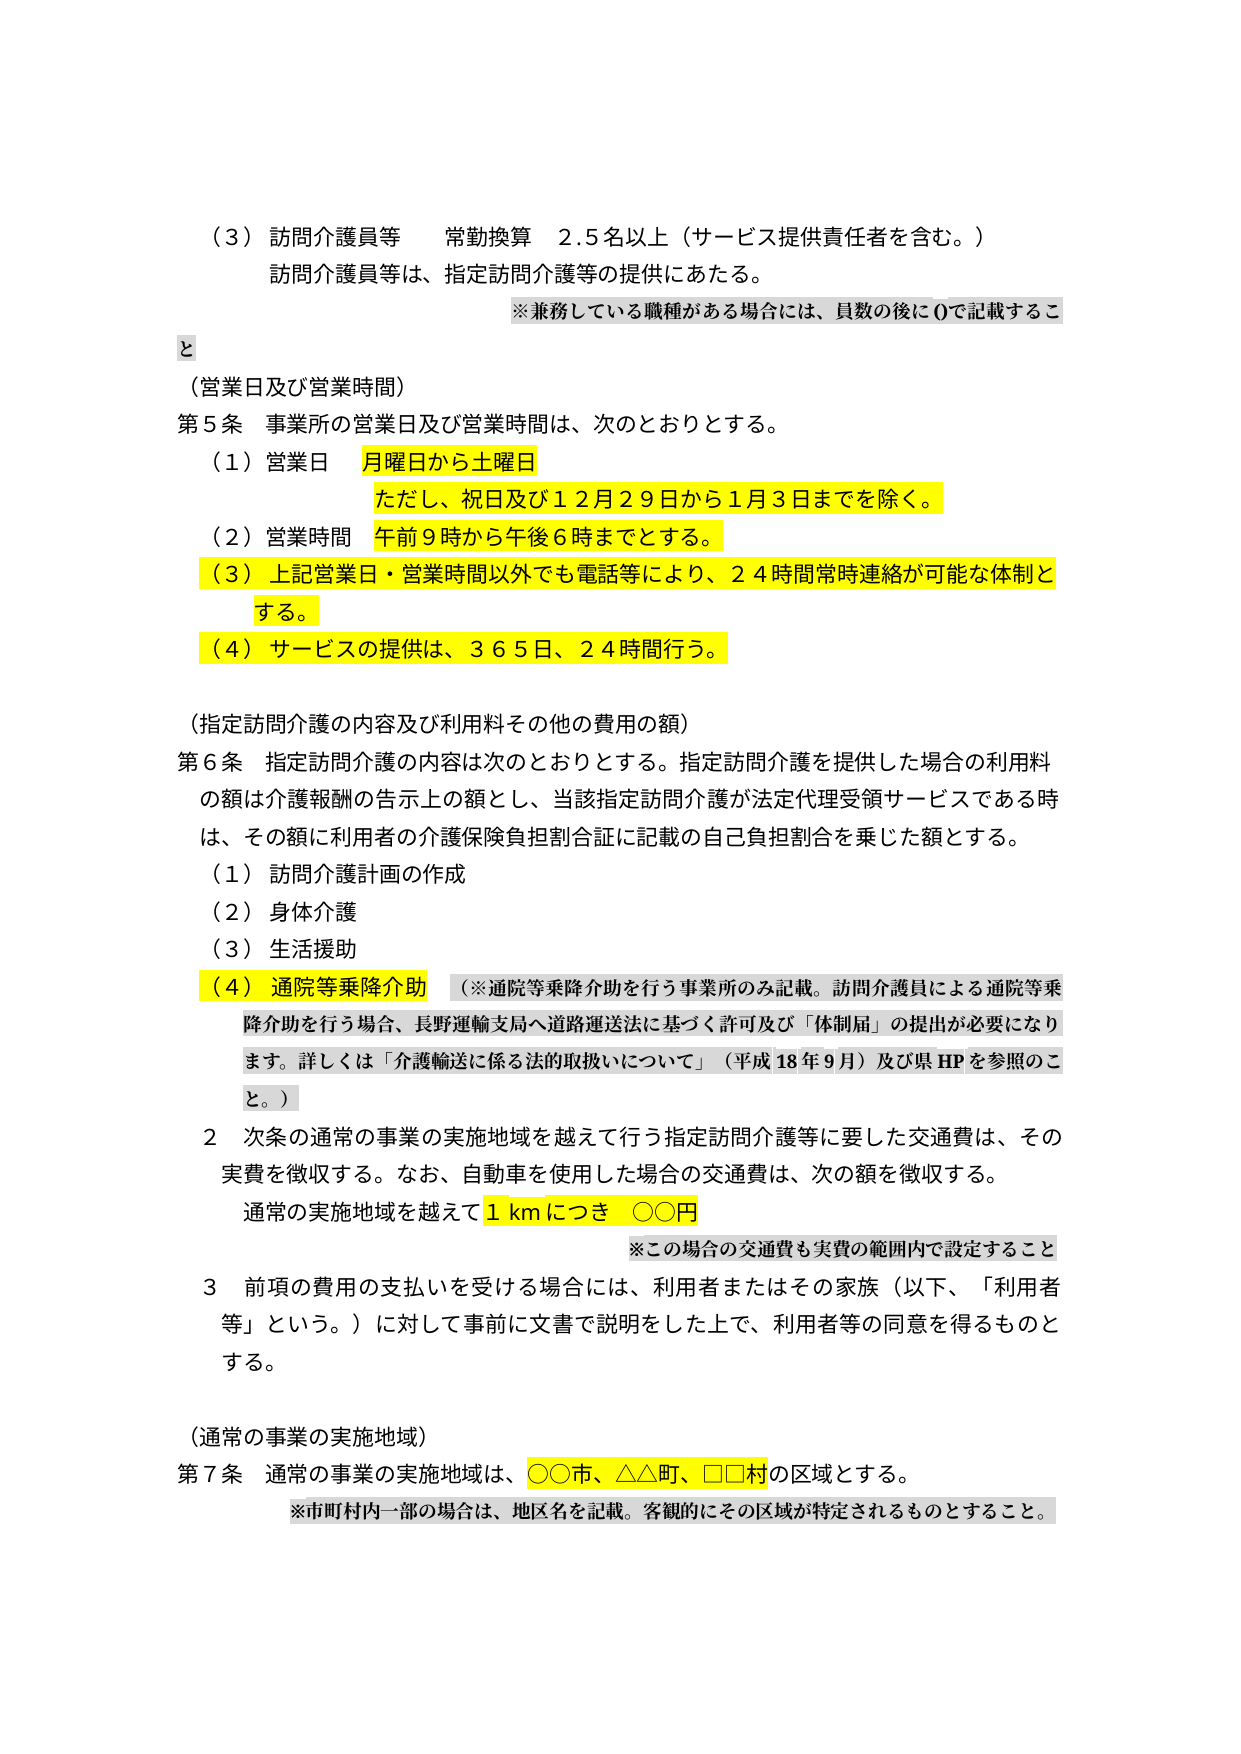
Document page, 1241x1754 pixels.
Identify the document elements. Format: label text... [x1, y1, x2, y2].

text 通常の実施地域を越えて１kmにつき ○○円 [177, 1192, 1063, 1229]
text （１）営業日 月曜日から土曜日 [199, 442, 1063, 479]
text （３） 生活援助 [177, 929, 1063, 967]
text （通常の事業の実施地域） [177, 1417, 1063, 1454]
text （３） 上記営業日・営業時間以外でも電話等により、２４時間常時連絡が可能な体制と [177, 554, 1063, 592]
text （営業日及び営業時間） [177, 367, 1063, 404]
text （指定訪問介護の内容及び利用料その他の費用の額） [177, 704, 1063, 742]
text 第７条 通常の事業の実施地域は、○○市、△△町、□□村の区域とする。 [177, 1454, 1063, 1492]
text （１） 訪問介護計画の作成 [177, 854, 1063, 892]
text ３ 前項の費用の支払いを受ける場合には、利用者またはその家族（以下、「利用者等」という。）に対して事前に文書で説明をした上で、利用者等の同意を得るものとする。 [199, 1267, 1063, 1379]
text ２ 次条の通常の事業の実施地域を越えて行う指定訪問介護等に要した交通費は、その実費を徴収する。なお、自動車を使用した場合の交通費は、次の額を徴収する。 [199, 1117, 1063, 1192]
text （２）営業時間 午前９時から午後６時までとする。 [177, 517, 1063, 554]
text （２） 身体介護 [177, 892, 1063, 929]
text ※兼務している職種がある場合には、員数の後に()で記載すること [177, 292, 1063, 367]
text ※市町村内一部の場合は、地区名を記載。客観的にその区域が特定されるものとすること。 [177, 1492, 1063, 1529]
text （４） 通院等乗降介助 （※通院等乗降介助を行う事業所のみ記載。訪問介護員による通院等乗降介助を行う場合、長野運輸支局へ道路運送法に基づく許可及び「体制届」の提出が必要になります。詳しくは「介護輸送に係る法的取扱いについて」（平成18年9月）及び県HPを参照のこと。） [199, 967, 1063, 1117]
text （４） サービスの提供は、３６５日、２４時間行う。 [177, 629, 1063, 667]
text 第６条 指定訪問介護の内容は次のとおりとする。指定訪問介護を提供した場合の利用料 [177, 742, 1063, 779]
text ※この場合の交通費も実費の範囲内で設定すること [177, 1229, 1063, 1267]
text する。 [254, 592, 1063, 629]
text 第５条 事業所の営業日及び営業時間は、次のとおりとする。 [177, 404, 1063, 442]
text の額は介護報酬の告示上の額とし、当該指定訪問介護が法定代理受領サービスである時は、その額に利用者の介護保険負担割合証に記載の自己負担割合を乗じた額とする。 [199, 779, 1063, 854]
text ただし、祝日及び１２月２９日から１月３日までを除く。 [177, 479, 1063, 517]
text （３） 訪問介護員等 常勤換算 ２.５名以上（サービス提供責任者を含む。） [177, 217, 1063, 254]
text 訪問介護員等は、指定訪問介護等の提供にあたる。 [177, 254, 1063, 292]
